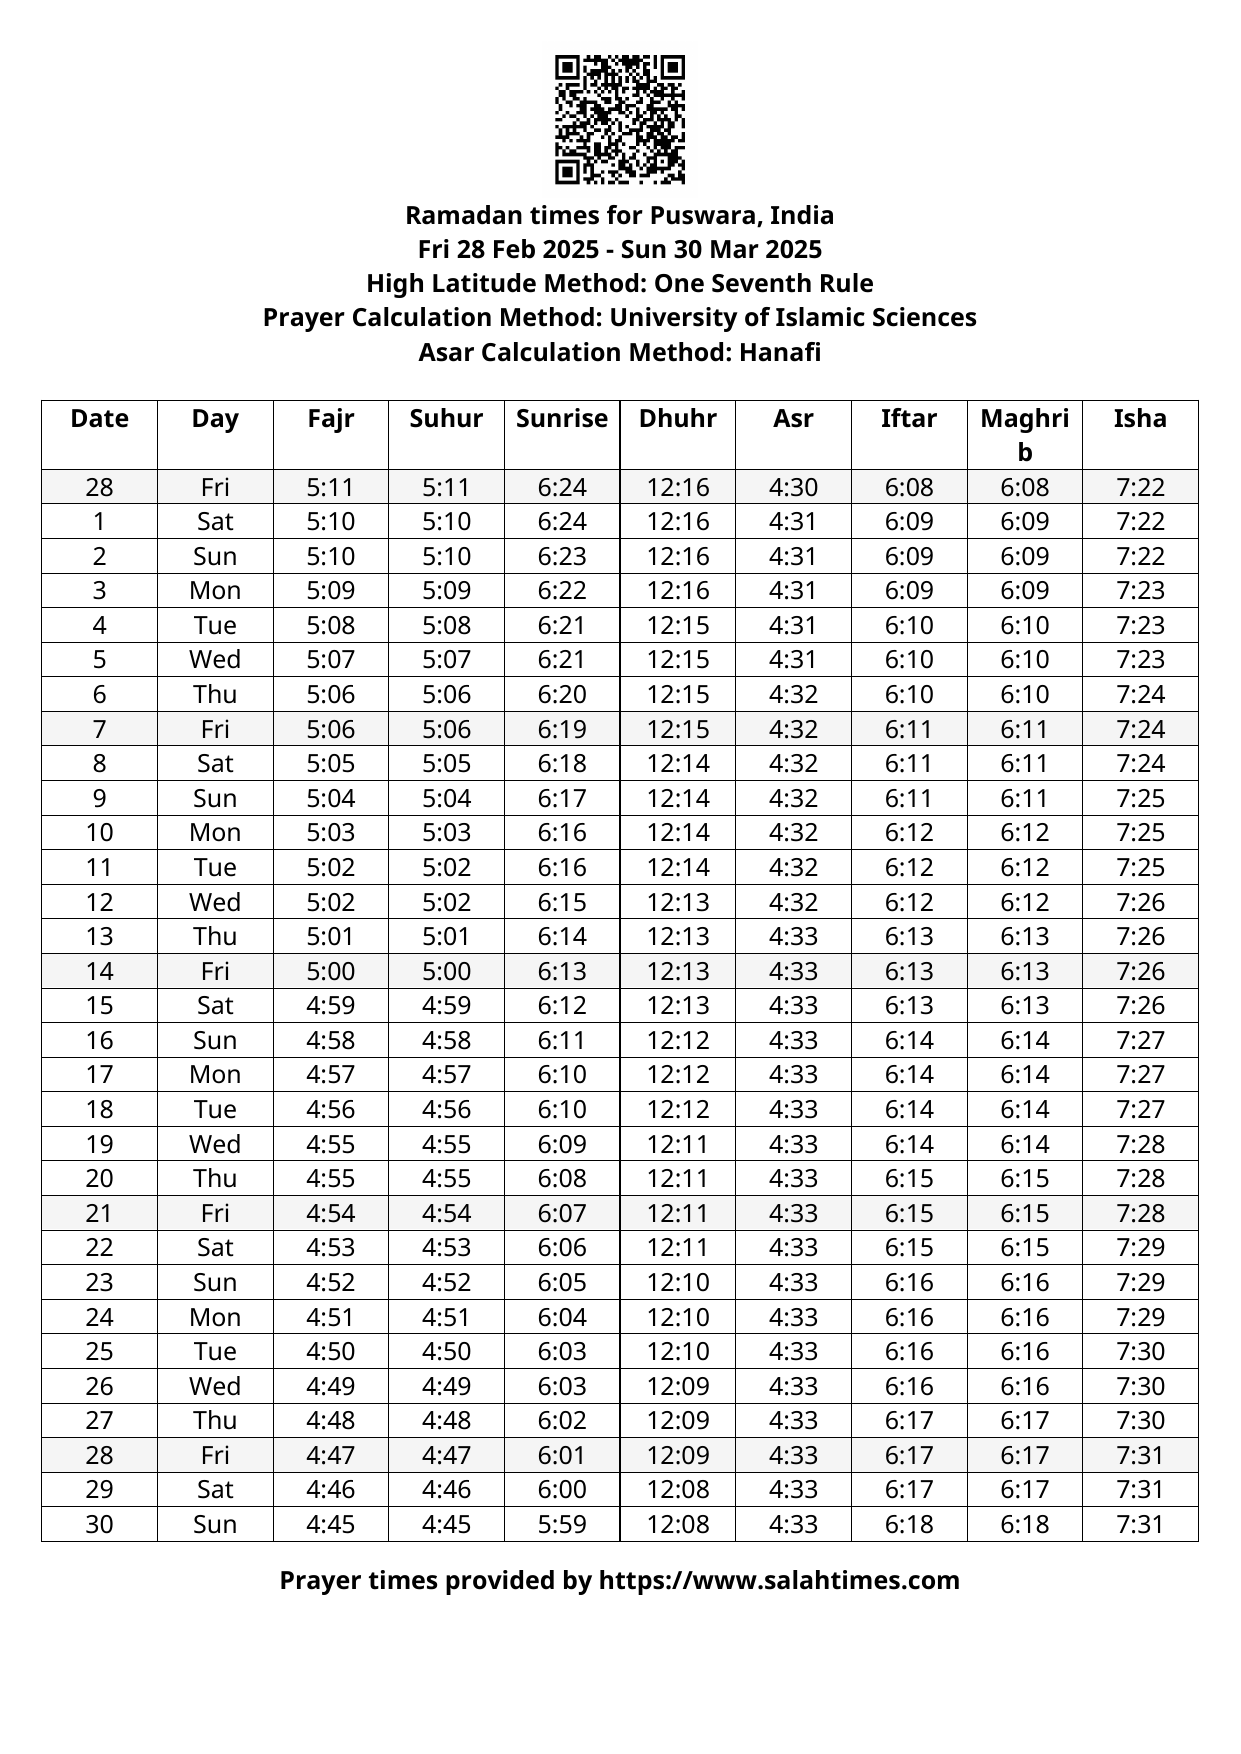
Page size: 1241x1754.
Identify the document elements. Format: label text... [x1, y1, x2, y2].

table_cell 6:13 [852, 989, 967, 1022]
table_cell Fri [158, 1196, 273, 1229]
table_cell 5:01 [389, 919, 504, 953]
table_cell 7:22 [1083, 539, 1198, 572]
table_cell 12:12 [621, 1023, 735, 1057]
table_cell 6:07 [505, 1196, 619, 1229]
table_cell 4:33 [736, 1438, 851, 1472]
table_cell 4:59 [274, 989, 388, 1022]
table_cell 12:14 [621, 781, 735, 814]
table_cell 28 [42, 1438, 157, 1472]
table_cell 7:26 [1083, 954, 1198, 987]
table_cell 5:03 [389, 816, 504, 849]
table_cell Mon [158, 1058, 273, 1091]
table_cell 7:28 [1083, 1196, 1198, 1229]
table_cell 7:22 [1083, 470, 1198, 503]
table_cell 6:14 [968, 1127, 1082, 1160]
table_cell 4:33 [736, 1507, 851, 1541]
table_cell 5:06 [389, 677, 504, 711]
table_cell 6:17 [852, 1473, 967, 1506]
text Asar Calculation Method: Hanafi [42, 334, 1198, 368]
table_cell 4:56 [274, 1092, 388, 1126]
table_cell 4:32 [736, 816, 851, 849]
table_cell 28 [42, 470, 157, 503]
table_cell 7:28 [1083, 1161, 1198, 1195]
table_cell 6:13 [852, 919, 967, 953]
table_header Dhuhr [621, 401, 735, 469]
table_cell 6:08 [852, 470, 967, 503]
table_cell 12:16 [621, 504, 735, 538]
table_cell 4:46 [389, 1473, 504, 1506]
table_cell 4:49 [274, 1369, 388, 1402]
table_cell 6:12 [968, 816, 1082, 849]
table_cell 6:12 [968, 850, 1082, 884]
table_cell 5:04 [389, 781, 504, 814]
table_cell 4:33 [736, 954, 851, 987]
table_cell 6:16 [852, 1334, 967, 1368]
table_cell Sun [158, 1507, 273, 1541]
table_cell 5:06 [274, 677, 388, 711]
table_cell 4:32 [736, 677, 851, 711]
table_cell 6:16 [852, 1300, 967, 1333]
table_cell 6:15 [852, 1196, 967, 1229]
table_cell 6:16 [505, 816, 619, 849]
table_header Suhur [389, 401, 504, 469]
table_cell 12:11 [621, 1231, 735, 1264]
table_cell 12:13 [621, 989, 735, 1022]
table_cell 4:31 [736, 643, 851, 676]
table_cell 12:08 [621, 1473, 735, 1506]
table_cell 6:14 [852, 1127, 967, 1160]
table_cell 12:09 [621, 1438, 735, 1472]
table_cell 6:15 [852, 1231, 967, 1264]
table_cell 6:08 [505, 1161, 619, 1195]
table_cell 4:30 [736, 470, 851, 503]
table_cell 7:30 [1083, 1369, 1198, 1402]
table_cell 6:09 [852, 504, 967, 538]
table_cell 4:33 [736, 1369, 851, 1402]
table_cell 6:04 [505, 1300, 619, 1333]
table_header Maghrib [968, 401, 1082, 469]
table_cell 1 [42, 504, 157, 538]
table_cell 7:29 [1083, 1300, 1198, 1333]
table_cell 5:08 [389, 608, 504, 642]
table_cell 4:33 [736, 1300, 851, 1333]
table_cell 4:33 [736, 1127, 851, 1160]
table_cell 4:33 [736, 1334, 851, 1368]
table_cell 4:48 [274, 1404, 388, 1437]
table_cell 6:13 [852, 954, 967, 987]
table_cell Tue [158, 1334, 273, 1368]
table_cell 4:58 [389, 1023, 504, 1057]
table_cell Sat [158, 1231, 273, 1264]
table_cell 24 [42, 1300, 157, 1333]
table_cell 7:29 [1083, 1231, 1198, 1264]
table_cell 6:09 [852, 574, 967, 607]
table_cell 5:11 [389, 470, 504, 503]
table_cell 18 [42, 1092, 157, 1126]
table_cell 6:16 [852, 1369, 967, 1402]
table_cell 13 [42, 919, 157, 953]
table_cell 12:13 [621, 954, 735, 987]
table_cell 7:25 [1083, 781, 1198, 814]
table_cell 16 [42, 1023, 157, 1057]
table_cell 4:57 [389, 1058, 504, 1091]
table_cell 6 [42, 677, 157, 711]
table_cell 6:11 [852, 712, 967, 745]
table_cell 12:14 [621, 816, 735, 849]
table_cell 7:26 [1083, 989, 1198, 1022]
table_cell 5:59 [505, 1507, 619, 1541]
table_cell Tue [158, 850, 273, 884]
text Prayer Calculation Method: University of Islamic Sciences [42, 300, 1198, 334]
table_cell 12:15 [621, 677, 735, 711]
table_cell 5:03 [274, 816, 388, 849]
table_cell 6:06 [505, 1231, 619, 1264]
table_cell 6:16 [968, 1334, 1082, 1368]
table_cell 6:14 [968, 1023, 1082, 1057]
table_cell Fri [158, 712, 273, 745]
table_cell 4:55 [274, 1161, 388, 1195]
table_cell 6:13 [968, 954, 1082, 987]
table_cell 6:11 [968, 746, 1082, 780]
table_cell 6:03 [505, 1369, 619, 1402]
table_cell 14 [42, 954, 157, 987]
table_cell 12:14 [621, 746, 735, 780]
table_cell 6:16 [505, 850, 619, 884]
table_cell 6:09 [505, 1127, 619, 1160]
table_cell 6:01 [505, 1438, 619, 1472]
table_header Day [158, 401, 273, 469]
table_cell 5:01 [274, 919, 388, 953]
table_cell 12:08 [621, 1507, 735, 1541]
table_cell 12:13 [621, 919, 735, 953]
table_cell 6:15 [968, 1196, 1082, 1229]
table_cell 6:19 [505, 712, 619, 745]
table_cell 12:14 [621, 850, 735, 884]
text High Latitude Method: One Seventh Rule [42, 266, 1198, 300]
table_cell 6:11 [505, 1023, 619, 1057]
table_cell 6:10 [505, 1092, 619, 1126]
table_cell 5:10 [389, 539, 504, 572]
table_cell Sun [158, 1265, 273, 1299]
table_cell 6:17 [968, 1473, 1082, 1506]
table_cell 4:33 [736, 1473, 851, 1506]
table_cell 5:06 [274, 712, 388, 745]
table_cell 6:10 [852, 608, 967, 642]
table_cell 4:52 [389, 1265, 504, 1299]
table_cell 6:14 [852, 1058, 967, 1091]
table_cell 7:24 [1083, 712, 1198, 745]
table_cell 11 [42, 850, 157, 884]
table_cell 15 [42, 989, 157, 1022]
table_cell 5:06 [389, 712, 504, 745]
table_cell 5:07 [389, 643, 504, 676]
table_cell 5:10 [274, 504, 388, 538]
table_cell 7:27 [1083, 1058, 1198, 1091]
table_cell 6:09 [968, 504, 1082, 538]
table_cell 6:15 [505, 885, 619, 918]
table_cell 6:17 [968, 1404, 1082, 1437]
table_cell Mon [158, 816, 273, 849]
table_cell 7:23 [1083, 608, 1198, 642]
table_cell 7:25 [1083, 816, 1198, 849]
table_cell 4:47 [274, 1438, 388, 1472]
table_cell 4:46 [274, 1473, 388, 1506]
table_cell 8 [42, 746, 157, 780]
table_cell 27 [42, 1404, 157, 1437]
table_cell 12:10 [621, 1334, 735, 1368]
table_cell Sun [158, 539, 273, 572]
table_cell 5:02 [274, 850, 388, 884]
table_cell 20 [42, 1161, 157, 1195]
table_cell 4:52 [274, 1265, 388, 1299]
table_cell 10 [42, 816, 157, 849]
table_cell 4:33 [736, 1092, 851, 1126]
table_cell 6:17 [505, 781, 619, 814]
table_cell 5:10 [274, 539, 388, 572]
table_cell 4:45 [389, 1507, 504, 1541]
table_cell 4:32 [736, 850, 851, 884]
table_cell 30 [42, 1507, 157, 1541]
table_header Isha [1083, 401, 1198, 469]
table_cell 4:33 [736, 1058, 851, 1091]
table_cell 5:05 [389, 746, 504, 780]
picture [542, 41, 699, 198]
table_cell 4:51 [389, 1300, 504, 1333]
table_cell 6:21 [505, 643, 619, 676]
table_cell 4:33 [736, 1023, 851, 1057]
table_cell 7:24 [1083, 677, 1198, 711]
table_cell 12 [42, 885, 157, 918]
table_cell 6:10 [852, 643, 967, 676]
table_cell 12:13 [621, 885, 735, 918]
table_cell 6:16 [968, 1369, 1082, 1402]
table_cell 25 [42, 1334, 157, 1368]
table_cell 6:18 [968, 1507, 1082, 1541]
table_cell 4:32 [736, 712, 851, 745]
table_cell 6:12 [968, 885, 1082, 918]
table_cell 7:29 [1083, 1265, 1198, 1299]
table_cell 9 [42, 781, 157, 814]
table_cell 7:25 [1083, 850, 1198, 884]
table_cell 12:16 [621, 470, 735, 503]
table_cell 4:33 [736, 919, 851, 953]
table_cell 6:10 [968, 677, 1082, 711]
table_cell 5:02 [389, 850, 504, 884]
table_cell 6:17 [852, 1404, 967, 1437]
table_cell 4:54 [274, 1196, 388, 1229]
table_cell 6:13 [968, 919, 1082, 953]
table_cell 5:04 [274, 781, 388, 814]
table_cell Fri [158, 954, 273, 987]
table_header Date [42, 401, 157, 469]
table_cell 7:23 [1083, 574, 1198, 607]
table_cell 6:10 [968, 608, 1082, 642]
table_cell 5:00 [274, 954, 388, 987]
table_cell 6:18 [852, 1507, 967, 1541]
table_cell 6:11 [852, 746, 967, 780]
table_cell 4:55 [389, 1161, 504, 1195]
table_cell 7:27 [1083, 1092, 1198, 1126]
table_cell 4:51 [274, 1300, 388, 1333]
table_cell 7:27 [1083, 1023, 1198, 1057]
table_cell Fri [158, 470, 273, 503]
table_cell 5:09 [389, 574, 504, 607]
table_cell 5:02 [389, 885, 504, 918]
table_cell 6:12 [852, 850, 967, 884]
table_cell 6:16 [968, 1300, 1082, 1333]
table_cell 6:14 [505, 919, 619, 953]
table_cell 4:47 [389, 1438, 504, 1472]
table_cell 22 [42, 1231, 157, 1264]
table_cell Fri [158, 1438, 273, 1472]
table_cell 6:13 [968, 989, 1082, 1022]
table_cell 7:22 [1083, 504, 1198, 538]
table_cell 4:33 [736, 1196, 851, 1229]
table_cell 7:30 [1083, 1404, 1198, 1437]
table_cell 12:12 [621, 1058, 735, 1091]
table_cell 5:07 [274, 643, 388, 676]
table_cell 6:15 [968, 1161, 1082, 1195]
table_cell 4:33 [736, 1265, 851, 1299]
table_cell 4:50 [389, 1334, 504, 1368]
text Fri 28 Feb 2025 - Sun 30 Mar 2025 [42, 232, 1198, 266]
table_header Asr [736, 401, 851, 469]
table_cell 6:03 [505, 1334, 619, 1368]
table_cell 4:56 [389, 1092, 504, 1126]
table_cell 6:10 [968, 643, 1082, 676]
table_cell 4:55 [389, 1127, 504, 1160]
table_cell 19 [42, 1127, 157, 1160]
table_cell Mon [158, 1300, 273, 1333]
table_cell 6:08 [968, 470, 1082, 503]
table_cell 29 [42, 1473, 157, 1506]
table_cell 7:31 [1083, 1438, 1198, 1472]
table_cell Wed [158, 643, 273, 676]
table_header Sunrise [505, 401, 619, 469]
table_cell 6:09 [968, 574, 1082, 607]
table_cell 6:17 [852, 1438, 967, 1472]
table_cell 4:53 [274, 1231, 388, 1264]
table_cell Tue [158, 1092, 273, 1126]
table_cell 4:32 [736, 781, 851, 814]
table_cell 6:18 [505, 746, 619, 780]
table_cell 6:11 [852, 781, 967, 814]
table_cell 12:10 [621, 1265, 735, 1299]
table_cell 7:30 [1083, 1334, 1198, 1368]
table_cell 6:05 [505, 1265, 619, 1299]
table_cell 6:12 [505, 989, 619, 1022]
table_cell 4:53 [389, 1231, 504, 1264]
table_cell 12:15 [621, 608, 735, 642]
table_cell 6:23 [505, 539, 619, 572]
table_cell 6:09 [968, 539, 1082, 572]
table_cell 6:14 [968, 1058, 1082, 1091]
table_cell 4:33 [736, 1404, 851, 1437]
table_cell 7:24 [1083, 746, 1198, 780]
table_cell 3 [42, 574, 157, 607]
table_cell 12:11 [621, 1161, 735, 1195]
table_cell 6:17 [968, 1438, 1082, 1472]
table_cell Wed [158, 885, 273, 918]
table_cell 6:14 [968, 1092, 1082, 1126]
table_cell Sat [158, 746, 273, 780]
table_cell 4 [42, 608, 157, 642]
table_cell 7:23 [1083, 643, 1198, 676]
table_cell 4:31 [736, 539, 851, 572]
table_cell 26 [42, 1369, 157, 1402]
table_cell 7:26 [1083, 919, 1198, 953]
text Prayer times provided by https://www.salahtimes.com [42, 1563, 1198, 1597]
table_cell 5:05 [274, 746, 388, 780]
table_cell 5:00 [389, 954, 504, 987]
table_cell Thu [158, 1404, 273, 1437]
table_cell 6:16 [852, 1265, 967, 1299]
text Ramadan times for Puswara, India [42, 198, 1198, 232]
table_cell 4:31 [736, 574, 851, 607]
table_cell 7:31 [1083, 1507, 1198, 1541]
table_cell 4:48 [389, 1404, 504, 1437]
table_cell Sun [158, 781, 273, 814]
table_cell 6:10 [505, 1058, 619, 1091]
table_cell 4:31 [736, 608, 851, 642]
table_cell 5:09 [274, 574, 388, 607]
table_cell 6:10 [852, 677, 967, 711]
table_cell 23 [42, 1265, 157, 1299]
table_cell 4:49 [389, 1369, 504, 1402]
table_cell 4:59 [389, 989, 504, 1022]
table_cell Thu [158, 919, 273, 953]
table_cell Wed [158, 1369, 273, 1402]
table_cell 4:54 [389, 1196, 504, 1229]
table_cell 5:10 [389, 504, 504, 538]
table_cell 6:12 [852, 816, 967, 849]
table_cell 12:11 [621, 1196, 735, 1229]
table_cell 4:58 [274, 1023, 388, 1057]
table_cell 6:09 [852, 539, 967, 572]
table_cell 12:16 [621, 539, 735, 572]
table_cell 12:09 [621, 1369, 735, 1402]
table_cell 6:20 [505, 677, 619, 711]
table_cell 7 [42, 712, 157, 745]
table_cell 6:24 [505, 504, 619, 538]
table_cell 12:12 [621, 1092, 735, 1126]
table_cell 6:11 [968, 712, 1082, 745]
table_cell Sat [158, 1473, 273, 1506]
table_cell Sun [158, 1023, 273, 1057]
table_cell Mon [158, 574, 273, 607]
table_cell 5:08 [274, 608, 388, 642]
table_cell 6:00 [505, 1473, 619, 1506]
table_cell 12:11 [621, 1127, 735, 1160]
table_cell 6:02 [505, 1404, 619, 1437]
table_cell 17 [42, 1058, 157, 1091]
table_cell 6:15 [852, 1161, 967, 1195]
table_cell 12:16 [621, 574, 735, 607]
table_cell Thu [158, 677, 273, 711]
table_cell 2 [42, 539, 157, 572]
table_cell Sat [158, 504, 273, 538]
table_cell 5 [42, 643, 157, 676]
table_cell 4:32 [736, 746, 851, 780]
table_cell 5:02 [274, 885, 388, 918]
table_cell 12:10 [621, 1300, 735, 1333]
table_header Fajr [274, 401, 388, 469]
table_cell Sat [158, 989, 273, 1022]
table_cell 4:33 [736, 1231, 851, 1264]
table_cell 4:32 [736, 885, 851, 918]
table_cell 6:22 [505, 574, 619, 607]
table_cell 6:15 [968, 1231, 1082, 1264]
table_cell Tue [158, 608, 273, 642]
table_cell 6:13 [505, 954, 619, 987]
table_cell 4:57 [274, 1058, 388, 1091]
table_cell 4:55 [274, 1127, 388, 1160]
table_cell 4:33 [736, 1161, 851, 1195]
table_cell 6:14 [852, 1023, 967, 1057]
table_cell 5:11 [274, 470, 388, 503]
table_cell 4:33 [736, 989, 851, 1022]
table_cell 6:24 [505, 470, 619, 503]
table_cell 6:14 [852, 1092, 967, 1126]
table_cell 12:15 [621, 712, 735, 745]
table_cell 4:45 [274, 1507, 388, 1541]
table_cell 4:50 [274, 1334, 388, 1368]
table_cell 6:12 [852, 885, 967, 918]
table_cell 12:09 [621, 1404, 735, 1437]
table_cell 6:21 [505, 608, 619, 642]
table_header Iftar [852, 401, 967, 469]
table_cell Thu [158, 1161, 273, 1195]
table_cell 6:16 [968, 1265, 1082, 1299]
table_cell 6:11 [968, 781, 1082, 814]
table_cell Wed [158, 1127, 273, 1160]
table_cell 7:28 [1083, 1127, 1198, 1160]
table_cell 21 [42, 1196, 157, 1229]
table_cell 7:31 [1083, 1473, 1198, 1506]
table_cell 12:15 [621, 643, 735, 676]
table_cell 7:26 [1083, 885, 1198, 918]
table_cell 4:31 [736, 504, 851, 538]
